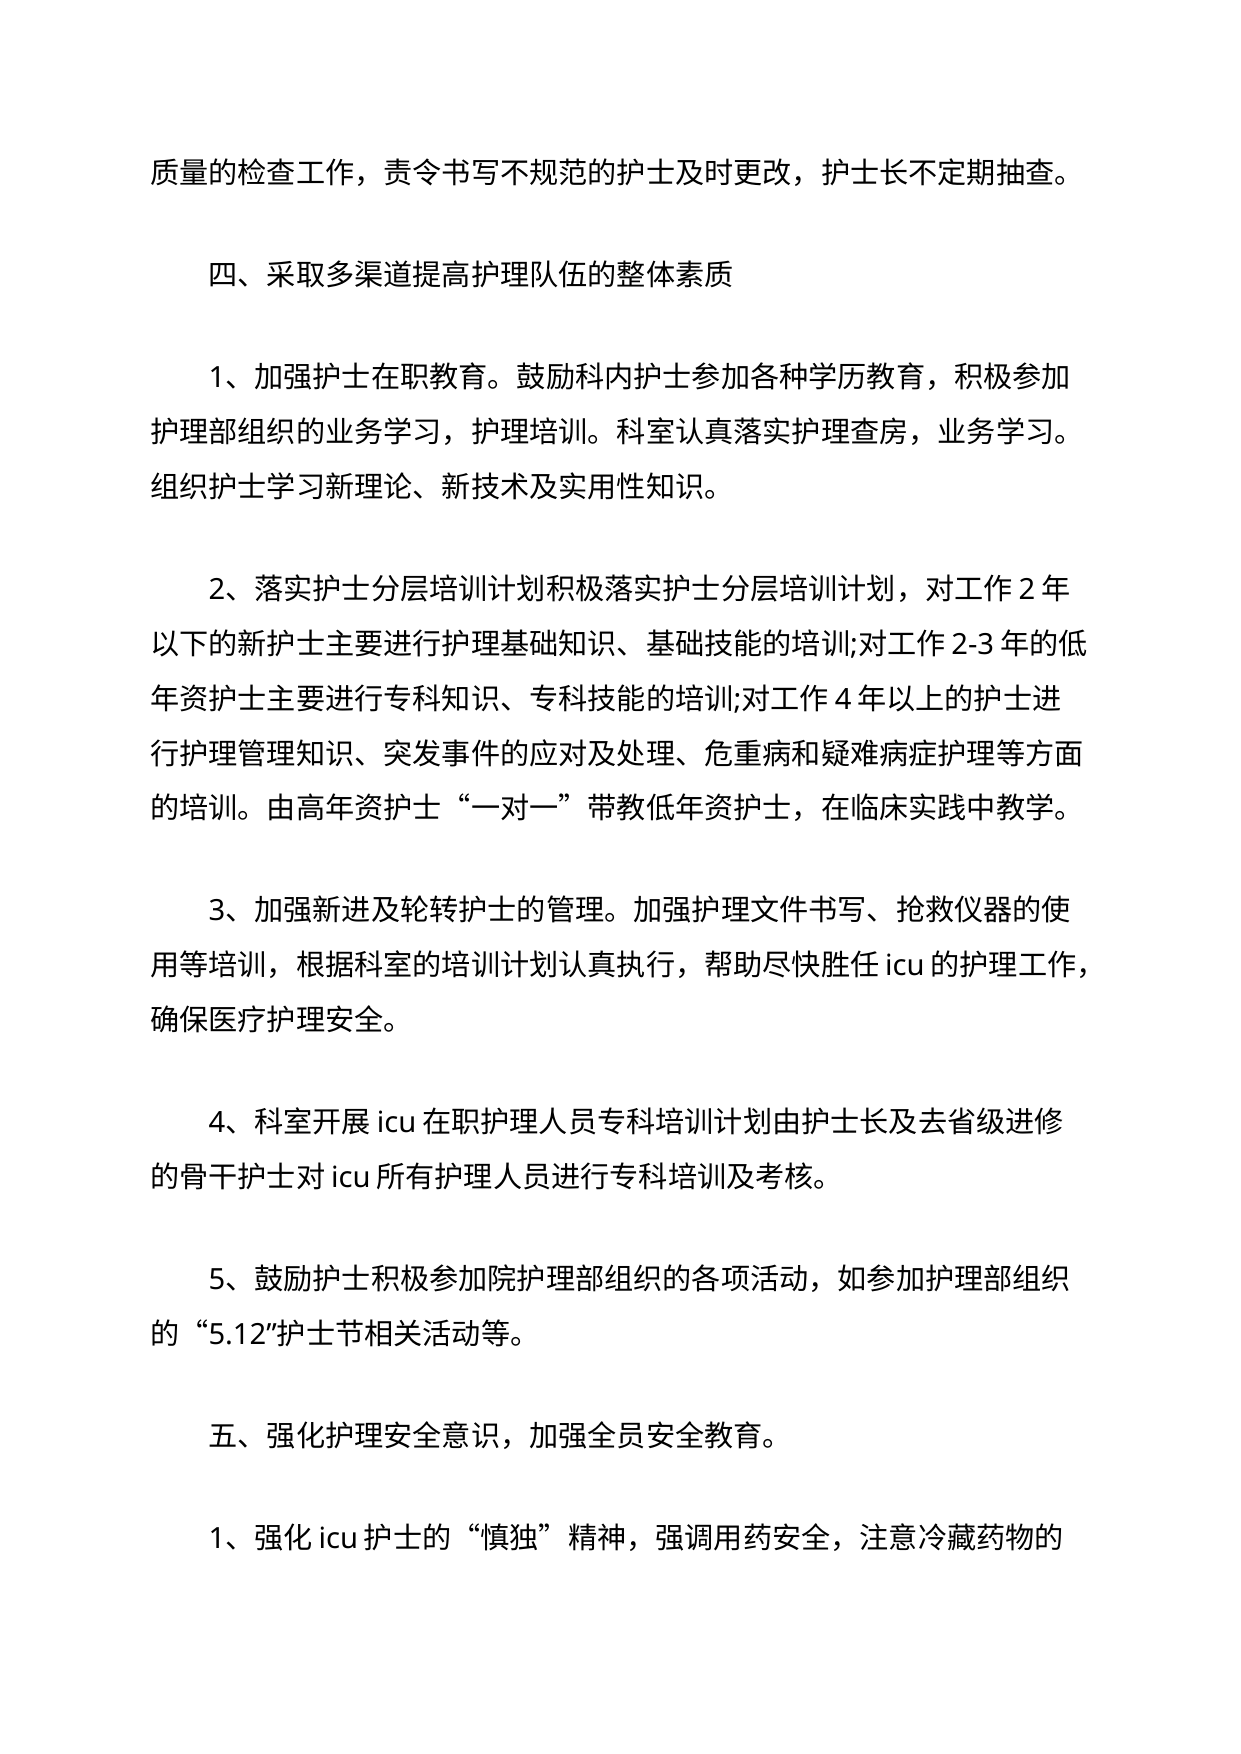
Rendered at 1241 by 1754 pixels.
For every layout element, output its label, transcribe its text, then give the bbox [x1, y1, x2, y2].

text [150, 1514, 1090, 1557]
text 3、加强新进及轮转护士的管理。加强护理文件书写、抢救仪器的使用等培训，根据科室的培训计划认真执行，帮助尽快胜任icu的护理工作，确保医疗护理安全。 [150, 887, 1090, 1039]
text 2、落实护士分层培训计划积极落实护士分层培训计划，对工作2年以下的新护士主要进行护理基础知识、基础技能的培训;对工作2-3年的低年资护士主要进行专科知识、专科技能的培训;对工作4年以上的护士进行护理管理知识、突发事件的应对及处理、危重病和疑难病症护理等方面的培训。由高年资护士“一对一”带教低年资护士，在临床实践中教学。 [150, 565, 1090, 827]
text 五、强化护理安全意识，加强全员安全教育。 [150, 1413, 1090, 1455]
text 4、科室开展icu在职护理人员专科培训计划由护士长及去省级进修的骨干护士对icu所有护理人员进行专科培训及考核。 [150, 1099, 1090, 1196]
text 四、采取多渠道提高护理队伍的整体素质 [150, 252, 1090, 294]
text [150, 150, 1090, 192]
text 1、加强护士在职教育。鼓励科内护士参加各种学历教育，积极参加护理部组织的业务学习，护理培训。科室认真落实护理查房，业务学习。组织护士学习新理论、新技术及实用性知识。 [150, 353, 1090, 506]
text 5、鼓励护士积极参加院护理部组织的各项活动，如参加护理部组织的“5.12”护士节相关活动等。 [150, 1256, 1090, 1353]
